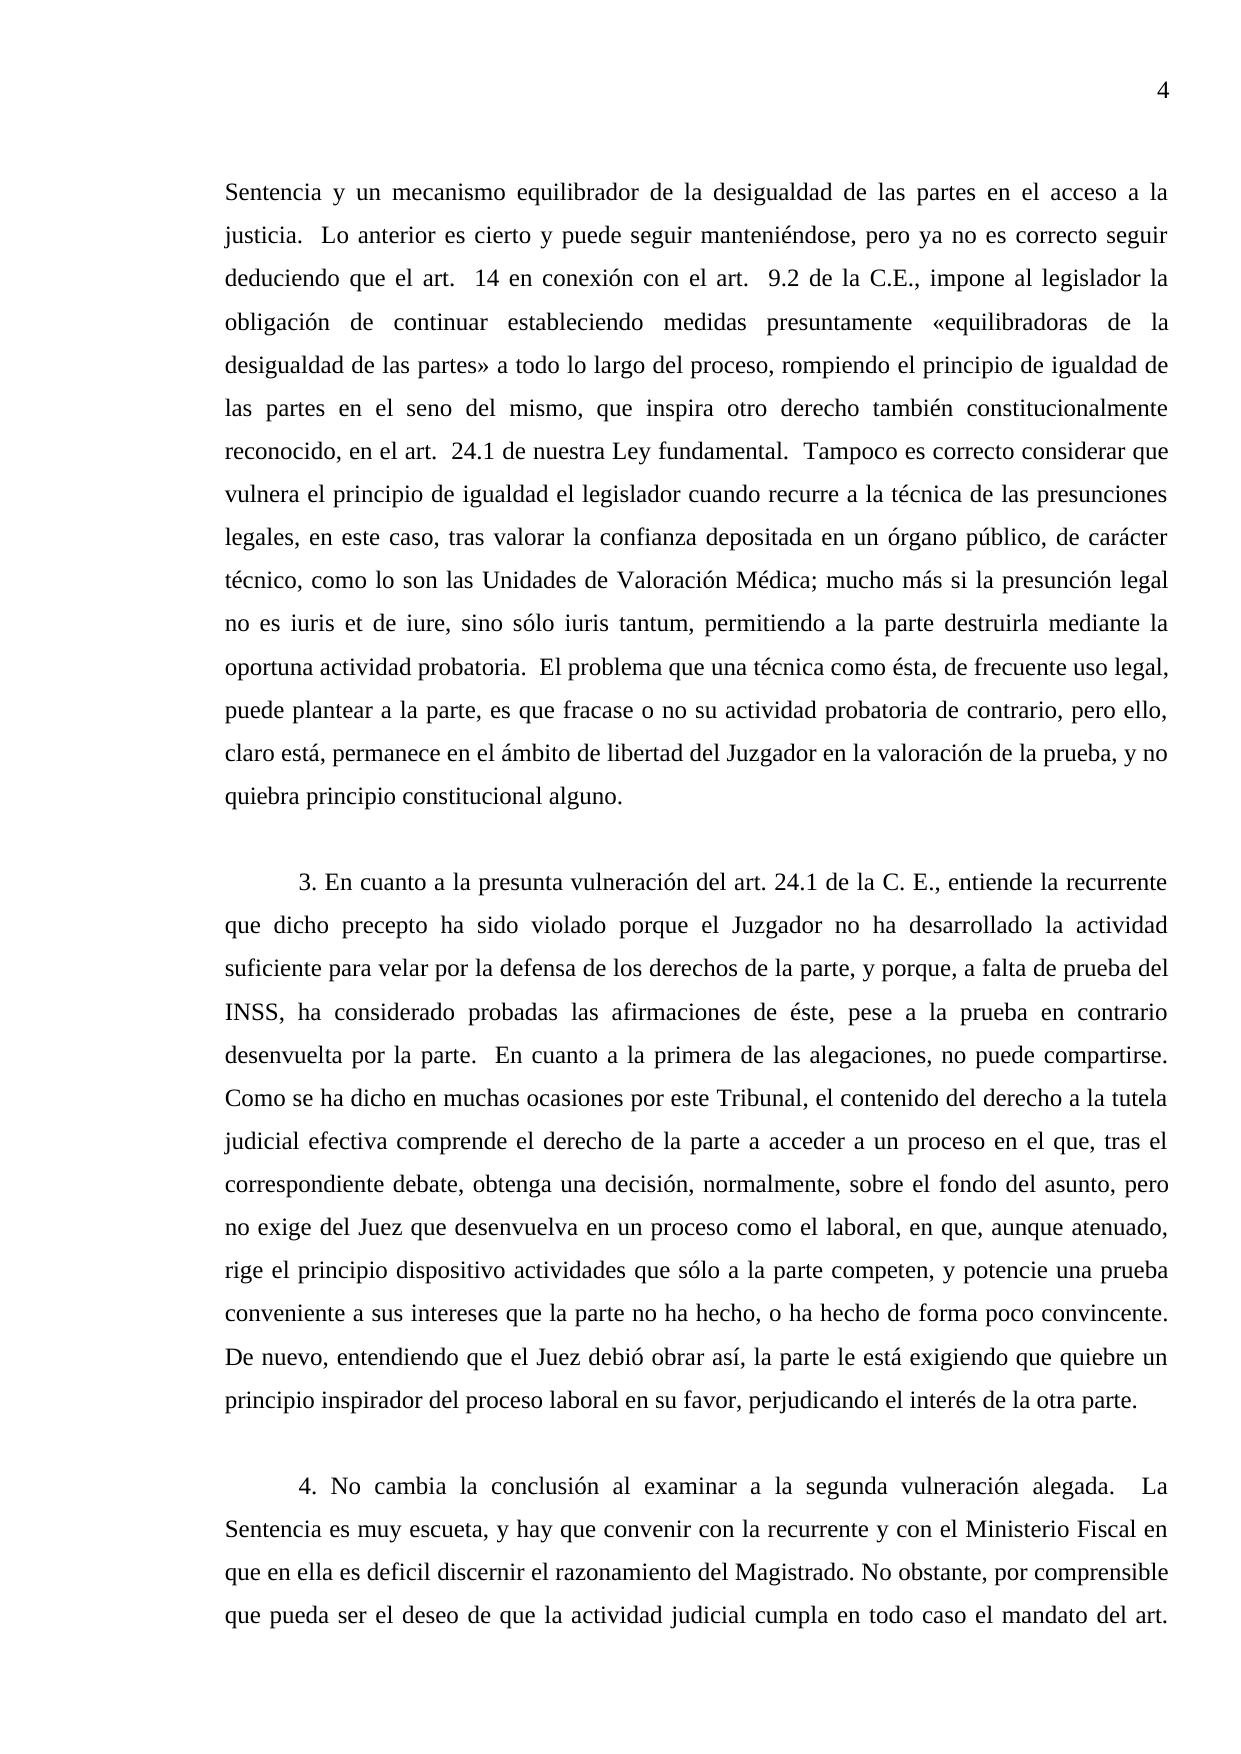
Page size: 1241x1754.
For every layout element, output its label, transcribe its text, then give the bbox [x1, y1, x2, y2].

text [224, 1471, 1169, 1629]
text 3. En cuanto a la presunta vulneración del art. 24.1 de la C. E., entiende la recurrente que dicho precepto ha sido violado porque el Juzgador no ha desarrollado la actividad suficiente para velar por la defensa de los derechos de la parte, y porque, a falta de prueba del INSS, ha considerado probadas las afirmaciones de éste, pese a la prueba en contrario desenvuelta por la parte. En cuanto a la primera de las alegaciones, no puede compartirse. Como se ha dicho en muchas ocasiones por este Tribunal, el contenido del derecho a la tutela judicial efectiva comprende el derecho de la parte a acceder a un proceso en el que, tras el correspondiente debate, obtenga una decisión, normalmente, sobre el fondo del asunto, pero no exige del Juez que desenvuelva en un proceso como el laboral, en que, aunque atenuado, rige el principio dispositivo actividades que sólo a la parte competen, y potencie una prueba conveniente a sus intereses que la parte no ha hecho, o ha hecho de forma poco convincente. De nuevo, entendiendo que el Juez debió obrar así, la parte le está exigiendo que quiebre un principio inspirador del proceso laboral en su favor, perjudicando el interés de la otra parte. [224, 867, 1169, 1413]
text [224, 177, 1169, 810]
